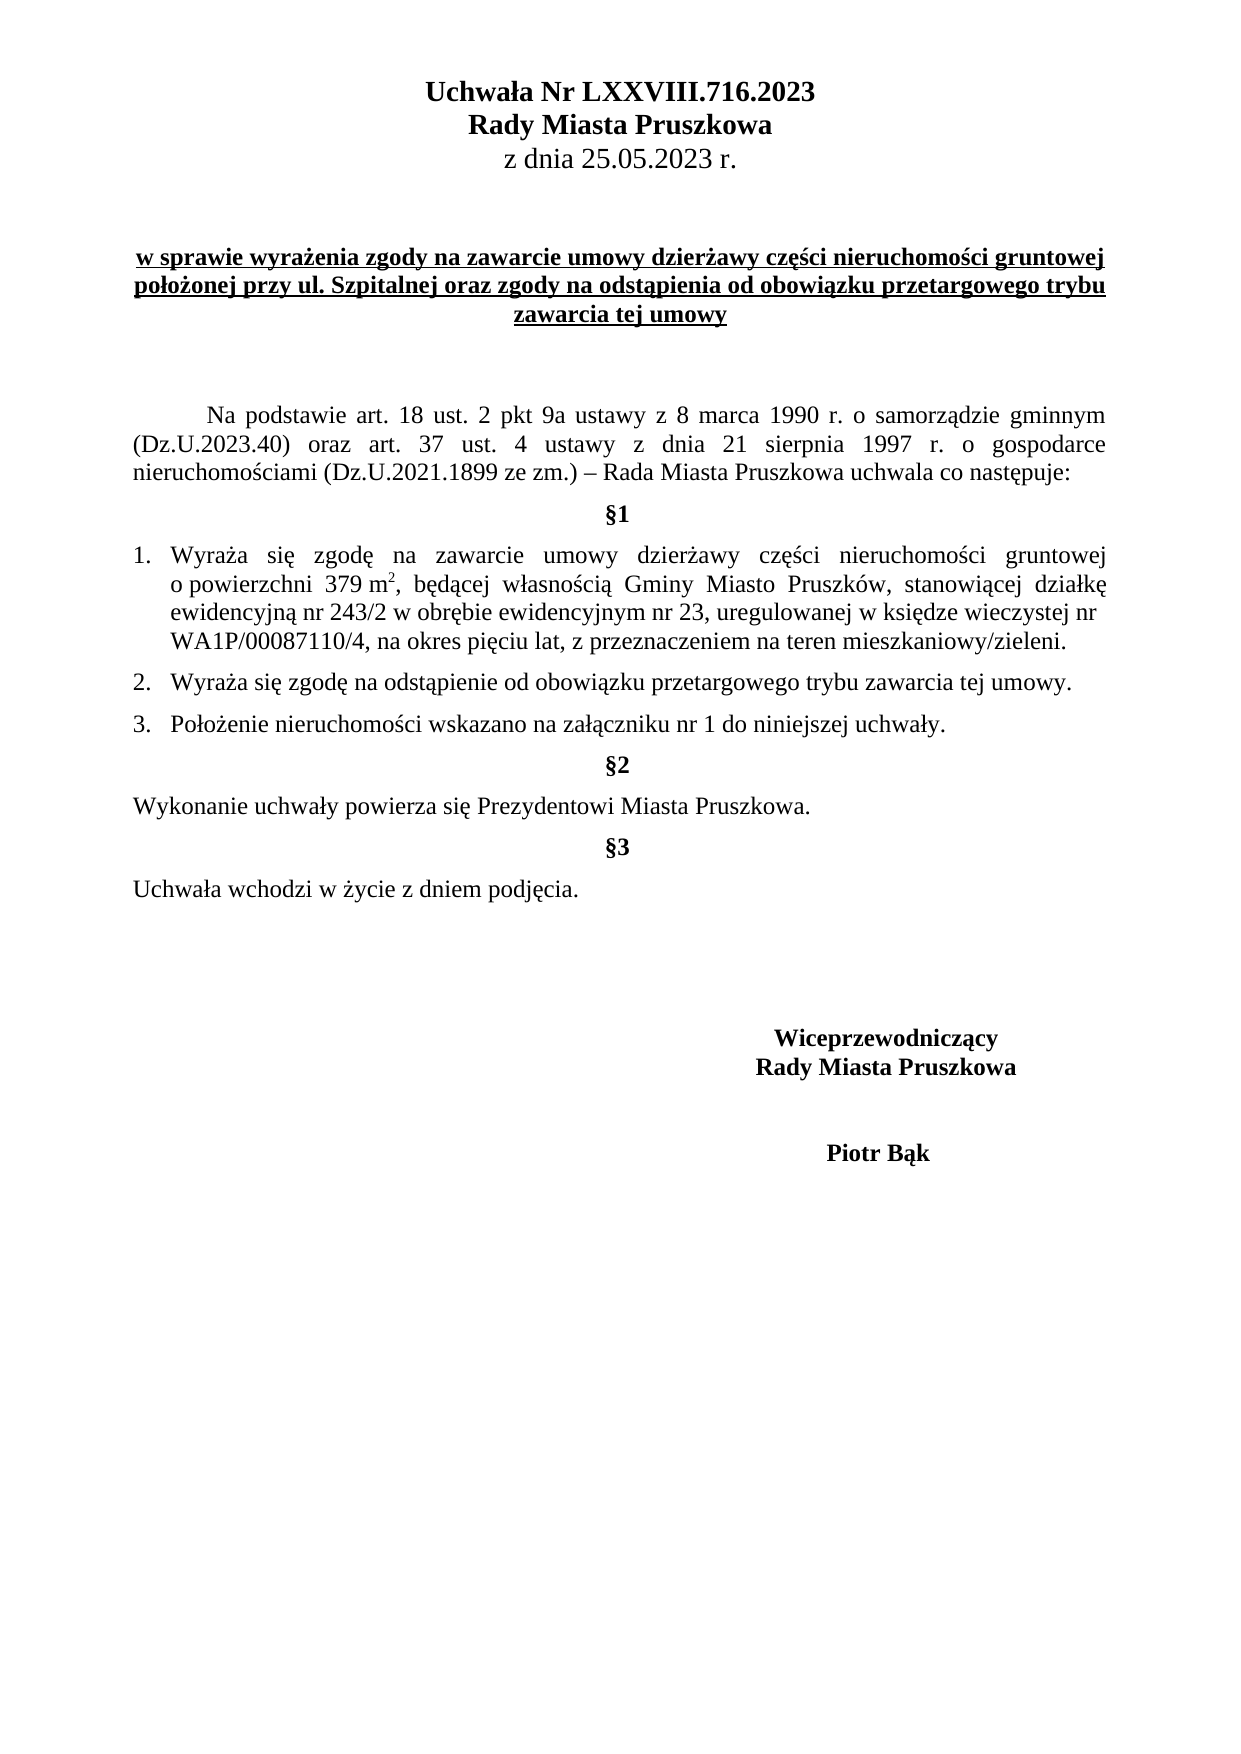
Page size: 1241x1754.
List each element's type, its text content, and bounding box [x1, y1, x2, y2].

text Wykonanie uchwały powierza się Prezydentowi Miasta Pruszkowa. [133, 791, 1108, 820]
text Uchwała wchodzi w życie z dniem podjęcia. [133, 874, 1108, 902]
list Wyraża się zgodę na zawarcie umowy dzierżawy części nieruchomości gruntowej o powierzchni 379 m2, będącej własnością Gminy Miasto Pruszków, stanowiącej działkę ewidencyjną nr 243/2 w obrębie ewidencyjnym nr 23, uregulowanej w księdze wieczystej nr WA1P/00087110/4, na okres pięciu lat, z przeznaczeniem na teren mieszkaniowy/zieleni. [133, 540, 1108, 655]
list Położenie nieruchomości wskazano na załączniku nr 1 do niniejszej uchwały. [133, 709, 1108, 737]
text Rady Miasta Pruszkowa [133, 107, 1108, 141]
list Wyraża się zgodę na odstąpienie od obowiązku przetargowego trybu zawarcia tej umowy. [133, 667, 1108, 696]
text w sprawie wyrażenia zgody na zawarcie umowy dzierżawy części nieruchomości gruntowej położonej przy ul. Szpitalnej oraz zgody na odstąpienia od obowiązku przetargowego trybu zawarcia tej umowy [133, 242, 1108, 328]
text Uchwała Nr LXXVIII.716.2023 [133, 74, 1108, 107]
text Na podstawie art. 18 ust. 2 pkt 9a ustawy z 8 marca 1990 r. o samorządzie gminnym (Dz.U.2023.40) oraz art. 37 ust. 4 ustawy z dnia 21 sierpnia 1997 r. o gospodarce nieruchomościami (Dz.U.2021.1899 ze zm.) – Rada Miasta Pruszkowa uchwala co następuje: [133, 400, 1108, 486]
text Piotr Bąk Załącznik nr 1 do Uchwały Nr LXXVIII.716.2023 Rady Miasta Pruszkowa z dnia 25.05.2023 r. [133, 1138, 1108, 1167]
text Rady Miasta Pruszkowa [664, 1052, 1108, 1080]
text Wiceprzewodniczący [664, 1023, 1108, 1052]
text z dnia 25.05.2023 r. [133, 141, 1108, 174]
